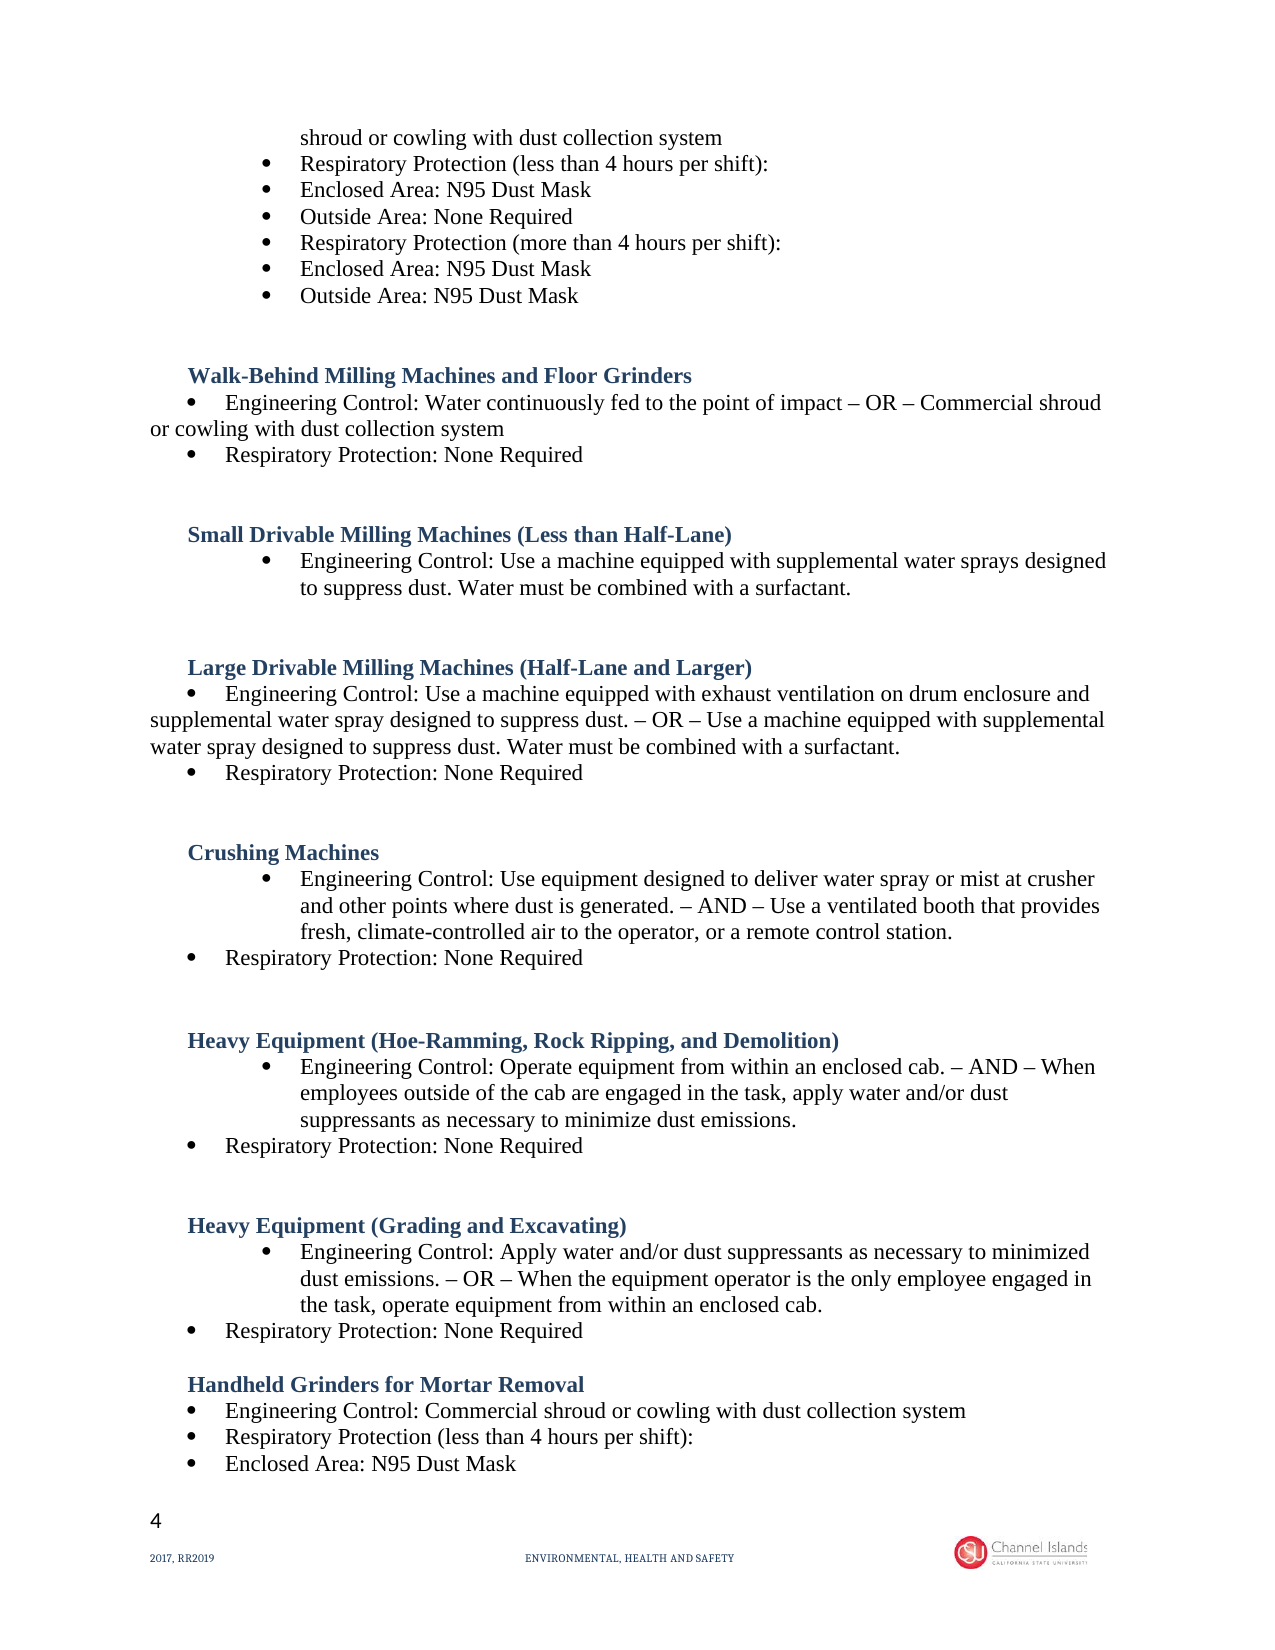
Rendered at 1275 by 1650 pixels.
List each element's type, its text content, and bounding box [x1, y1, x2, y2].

list Engineering Control: Operate equipment from within an enclosed cab. – AND – When employees outside of the cab are engaged in the task, apply water and/or dust suppressants as necessary to minimize dust emissions. [262, 1053, 1125, 1132]
list Engineering Control: Use equipment designed to deliver water spray or mist at crusher and other points where dust is generated. – AND – Use a ventilated booth that provides fresh, climate-controlled air to the operator, or a remote control station. [262, 865, 1125, 944]
list Outside Area: None Required [262, 203, 1125, 229]
list Respiratory Protection: None Required [150, 1317, 1125, 1344]
list Enclosed Area: N95 Dust Mask [262, 176, 1125, 203]
list Respiratory Protection (more than 4 hours per shift): [262, 229, 1125, 256]
list Outside Area: N95 Dust Mask [262, 282, 1125, 308]
list Engineering Control: Use a machine equipped with supplemental water sprays designed to suppress dust. Water must be combined with a surfactant. [262, 547, 1125, 600]
list Enclosed Area: N95 Dust Mask [150, 1450, 1125, 1476]
list Respiratory Protection (less than 4 hours per shift): [262, 150, 1125, 176]
subtitle Crushing Machines [150, 839, 1125, 865]
list Engineering Control: Use a machine equipped with exhaust ventilation on drum enclosure and supplemental water spray designed to suppress dust. – OR – Use a machine equipped with supplemental water spray designed to suppress dust. Water must be combined with a surfactant. [150, 680, 1125, 759]
subtitle Handheld Grinders for Mortar Removal [187, 1371, 1125, 1397]
subtitle Large Drivable Milling Machines (Half-Lane and Larger) [187, 654, 1125, 680]
list Respiratory Protection: None Required [150, 759, 1125, 786]
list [262, 124, 1125, 150]
subtitle Small Drivable Milling Machines (Less than Half-Lane) [187, 521, 1125, 547]
list Respiratory Protection: None Required [150, 944, 1125, 971]
subtitle Walk-Behind Milling Machines and Floor Grinders [187, 362, 1125, 388]
list Respiratory Protection (less than 4 hours per shift): [150, 1423, 1125, 1450]
list Enclosed Area: N95 Dust Mask [262, 256, 1125, 282]
list Engineering Control: Commercial shroud or cowling with dust collection system [150, 1397, 1125, 1423]
picture [954, 1536, 1088, 1569]
subtitle Heavy Equipment (Grading and Excavating) [187, 1212, 1125, 1238]
list Engineering Control: Water continuously fed to the point of impact – OR – Commercial shroud or cowling with dust collection system [150, 388, 1125, 441]
subtitle Heavy Equipment (Hoe-Ramming, Rock Ripping, and Demolition) [187, 1027, 1125, 1053]
list Respiratory Protection: None Required [150, 1132, 1125, 1158]
list Respiratory Protection: None Required [150, 441, 1125, 468]
list Engineering Control: Apply water and/or dust suppressants as necessary to minimized dust emissions. – OR – When the equipment operator is the only employee engaged in the task, operate equipment from within an enclosed cab. [262, 1238, 1125, 1317]
